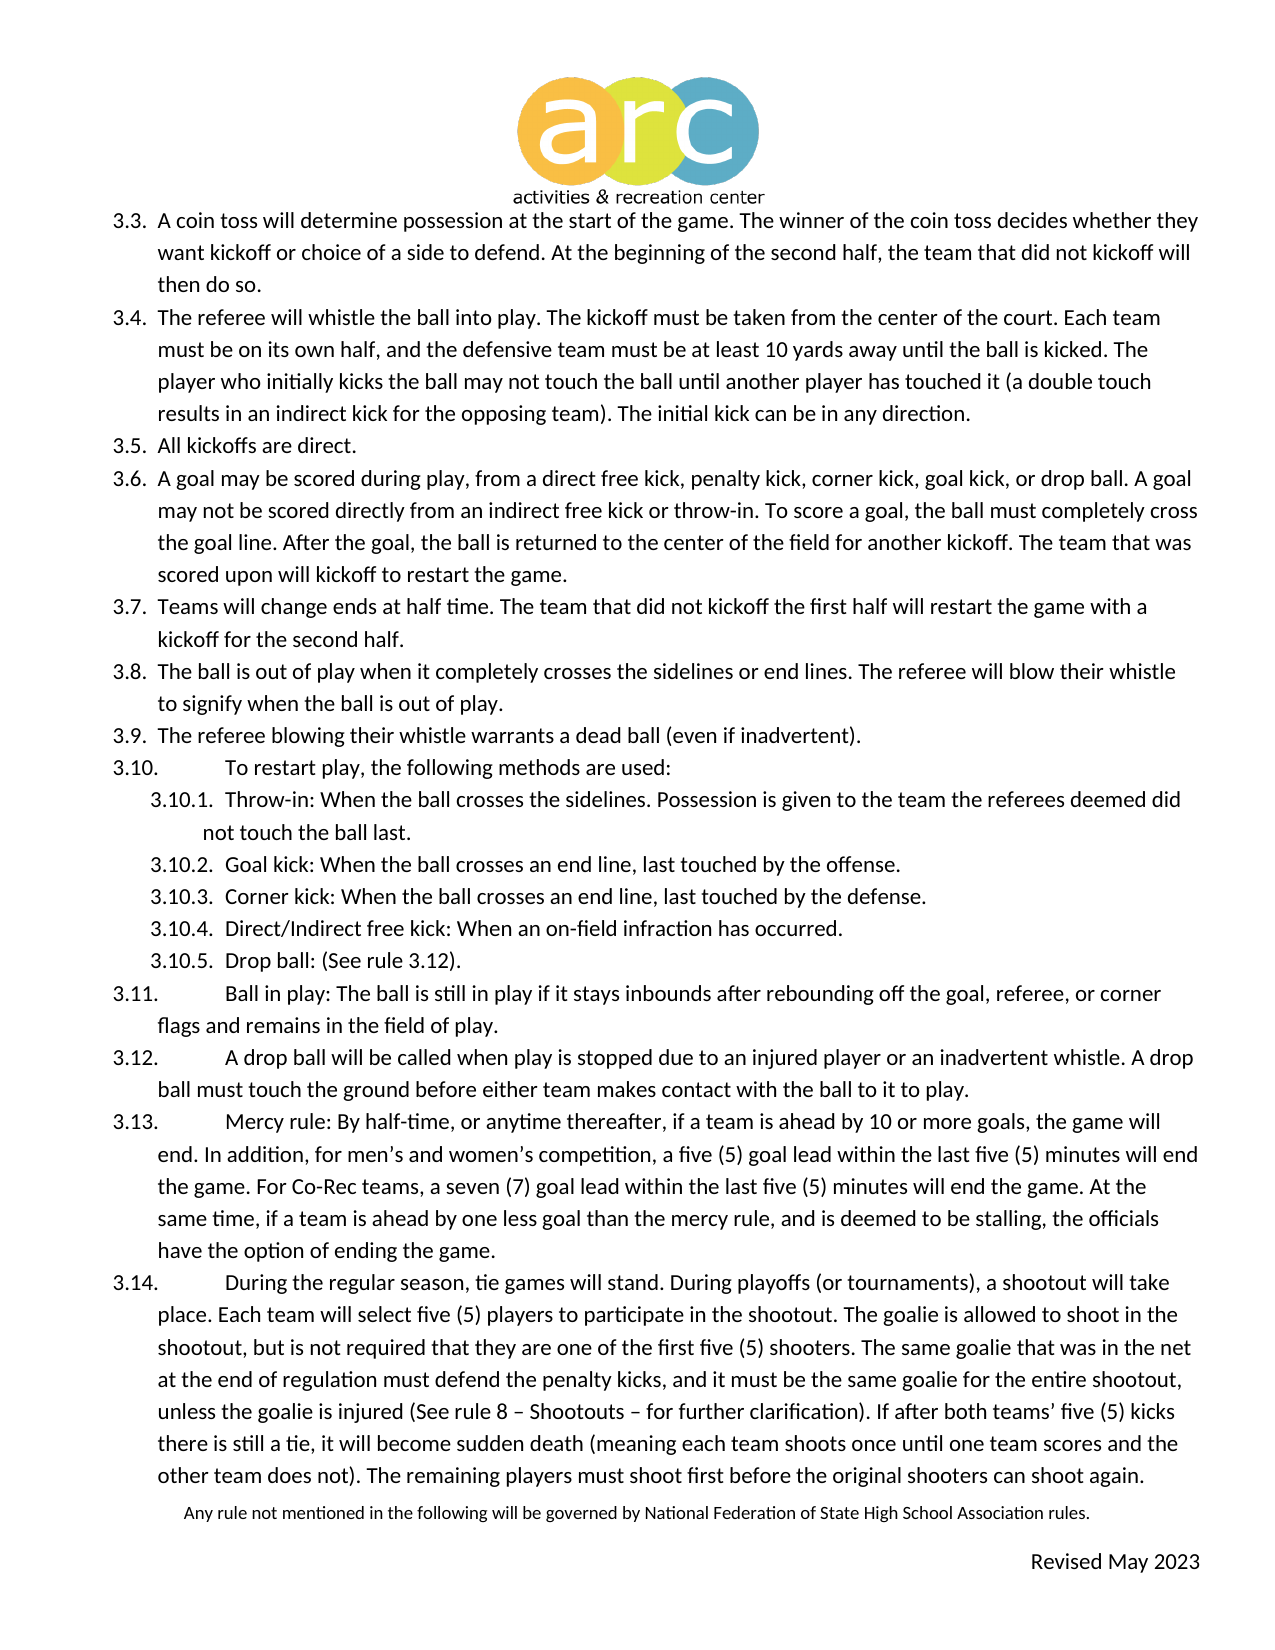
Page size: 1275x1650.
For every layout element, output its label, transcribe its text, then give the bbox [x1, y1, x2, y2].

list Ball in play: The ball is still in play if it stays inbounds after rebounding off the goal, referee, or corner flags and remains in the field of play. [112, 979, 1200, 1039]
list A coin toss will determine possession at the start of the game. The winner of the coin toss decides whether they want kickoff or choice of a side to defend. At the beginning of the second half, the team that did not kickoff will then do so. [112, 206, 1200, 299]
list The referee will whistle the ball into play. The kickoff must be taken from the center of the court. Each team must be on its own half, and the defensive team must be at least 10 yards away until the ball is kicked. The player who initially kicks the ball may not touch the ball until another player has touched it (a double touch results in an indirect kick for the opposing team). The initial kick can be in any direction. [112, 303, 1200, 427]
list Mercy rule: By half-time, or anytime thereafter, if a team is ahead by 10 or more goals, the game will end. In addition, for men’s and women’s competition, a five (5) goal lead within the last five (5) minutes will end the game. For Co-Rec teams, a seven (7) goal lead within the last five (5) minutes will end the game. At the same time, if a team is ahead by one less goal than the mercy rule, and is deemed to be stalling, the officials have the option of ending the game. [112, 1107, 1200, 1264]
list A goal may be scored during play, from a direct free kick, penalty kick, corner kick, goal kick, or drop ball. A goal may not be scored directly from an indirect free kick or throw-in. To score a goal, the ball must completely cross the goal line. After the goal, the ball is returned to the center of the field for another kickoff. The team that was scored upon will kickoff to restart the game. [112, 464, 1200, 588]
list A drop ball will be called when play is stopped due to an injured player or an inadvertent whistle. A drop ball must touch the ground before either team makes contact with the ball to it to play. [112, 1043, 1200, 1103]
list All kickoffs are direct. [112, 432, 1200, 459]
list To restart play, the following methods are used: [112, 753, 1200, 781]
list Goal kick: When the ball crosses an end line, last touched by the offense. [150, 850, 1200, 878]
list The referee blowing their whistle warrants a dead ball (even if inadvertent). [112, 721, 1200, 749]
list The ball is out of play when it completely crosses the sidelines or end lines. The referee will blow their whistle to signify when the ball is out of play. [112, 657, 1200, 717]
list Drop ball: (See rule 3.12). [150, 947, 1200, 974]
picture [506, 75, 769, 207]
list Corner kick: When the ball crosses an end line, last touched by the defense. [150, 882, 1200, 910]
list Teams will change ends at half time. The team that did not kickoff the first half will restart the game with a kickoff for the second half. [112, 592, 1200, 653]
list During the regular season, tie games will stand. During playoffs (or tournaments), a shootout will take place. Each team will select five (5) players to participate in the shootout. The goalie is allowed to shoot in the shootout, but is not required that they are one of the first five (5) shooters. The same goalie that was in the net at the end of regulation must defend the penalty kicks, and it must be the same goalie for the entire shootout, unless the goalie is injured (See rule 8 – Shootouts – for further clarification). If after both teams’ five (5) kicks there is still a tie, it will become sudden death (meaning each team shoots once until one team scores and the other team does not). The remaining players must shoot first before the original shooters can shoot again. [112, 1268, 1200, 1489]
list Direct/Indirect free kick: When an on-field infraction has occurred. [150, 914, 1200, 942]
list Throw-in: When the ball crosses the sidelines. Possession is given to the team the referees deemed did not touch the ball last. [150, 786, 1200, 846]
